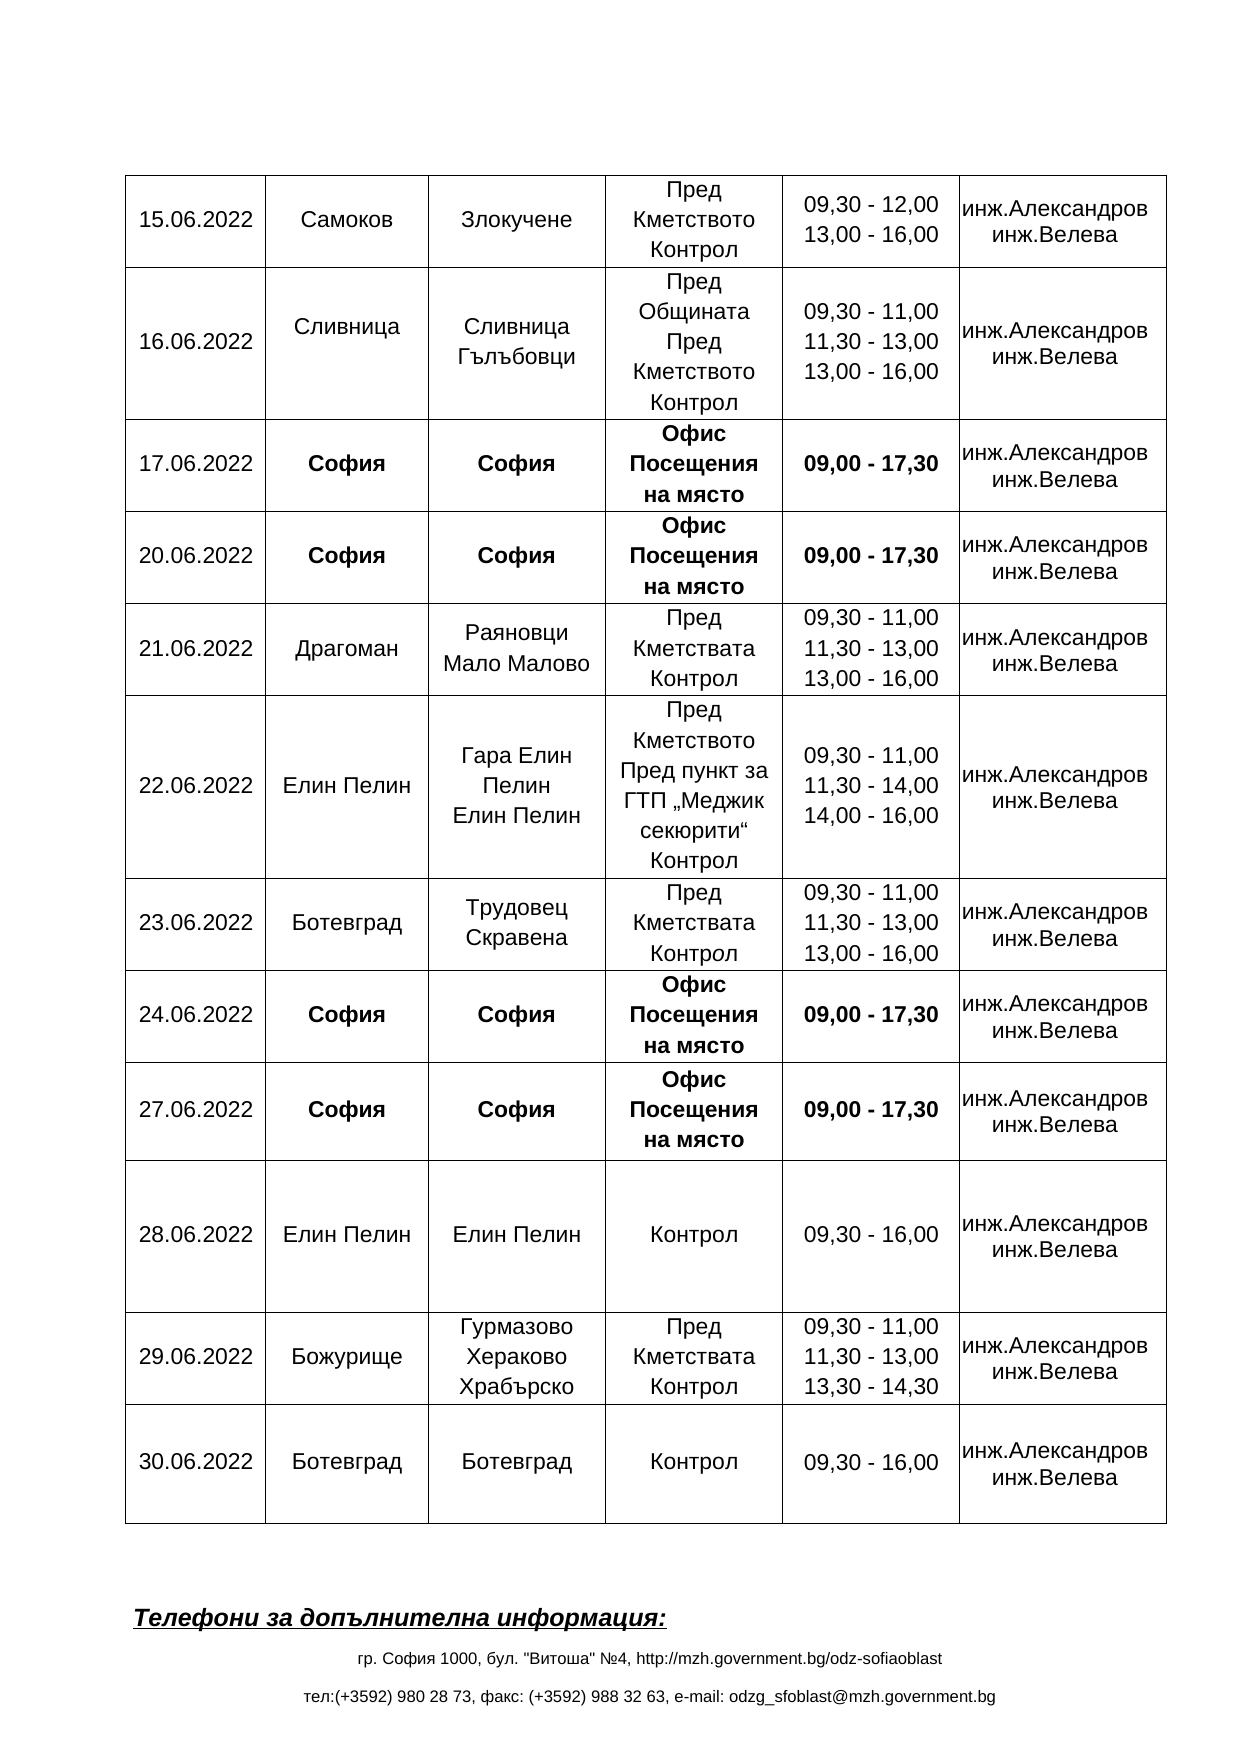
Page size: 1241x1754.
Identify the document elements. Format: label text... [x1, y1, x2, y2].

table_cell Офис Посещения на място [606, 420, 782, 511]
table_cell 09,00 - 17,30 [783, 420, 959, 511]
table_cell 09,00 - 17,30 [783, 1063, 959, 1159]
table_cell Пред Кметствата Контрол [606, 604, 782, 695]
table_cell Пред Общината Пред Кметството Контрол [606, 268, 782, 419]
table_cell инж.Александров инж.Велева [960, 512, 1166, 603]
table_cell 21.06.2022 [126, 604, 265, 695]
table_cell София [266, 512, 428, 603]
table_cell 15.06.2022 [126, 176, 265, 267]
table_cell Драгоман [266, 604, 428, 695]
table_cell инж.Александров инж.Велева [960, 604, 1166, 695]
table_cell 09,30 - 16,00 [783, 1405, 959, 1523]
table_cell 16.06.2022 [126, 268, 265, 419]
table_cell Злокучене [429, 176, 605, 267]
table_cell София [429, 1063, 605, 1159]
table_cell 09,30 - 16,00 [783, 1161, 959, 1312]
table_cell Офис Посещения на място [606, 1063, 782, 1159]
table_cell Ботевград [266, 879, 428, 970]
table_cell 09,00 - 17,30 [783, 512, 959, 603]
table_cell Елин Пелин [266, 696, 428, 878]
table_cell инж.Александров инж.Велева [960, 1161, 1166, 1312]
table_cell 23.06.2022 [126, 879, 265, 970]
table_cell Контрол [606, 1405, 782, 1523]
table_cell 20.06.2022 [126, 512, 265, 603]
table_cell Елин Пелин [266, 1161, 428, 1312]
table_cell 30.06.2022 [126, 1405, 265, 1523]
text Телефони за допълнителна информация: [133, 1603, 1166, 1631]
table_cell инж.Александров инж.Велева [960, 1063, 1166, 1159]
table_cell 22.06.2022 [126, 696, 265, 878]
table_cell Пред Кметствата Контрол [606, 1313, 782, 1404]
table_cell инж.Александров инж.Велева [960, 420, 1166, 511]
table_cell София [266, 420, 428, 511]
table_cell 09,30 - 11,00 11,30 - 13,00 13,00 - 16,00 [783, 879, 959, 970]
table_cell София [266, 971, 428, 1062]
table_cell Трудовец Скравена [429, 879, 605, 970]
table_cell Сливница Гълъбовци [429, 268, 605, 419]
table_cell Божурище [266, 1313, 428, 1404]
table_cell Сливница [266, 268, 428, 419]
table_cell инж.Александров инж.Велева [960, 268, 1166, 419]
table_cell 09,30 - 12,00 13,00 - 16,00 [783, 176, 959, 267]
table_cell Гара Елин Пелин Елин Пелин [429, 696, 605, 878]
table_cell Пред Кметството Контрол [606, 176, 782, 267]
table_cell Офис Посещения на място [606, 971, 782, 1062]
table_cell София [429, 971, 605, 1062]
table_cell 24.06.2022 [126, 971, 265, 1062]
table_cell 09,30 - 11,00 11,30 - 14,00 14,00 - 16,00 [783, 696, 959, 878]
table_cell инж.Александров инж.Велева [960, 696, 1166, 878]
table_cell Офис Посещения на място [606, 512, 782, 603]
table_cell Пред Кметството Пред пункт за ГТП „Меджик секюрити“ Контрол [606, 696, 782, 878]
table_cell инж.Александров инж.Велева [960, 1313, 1166, 1404]
table_cell 17.06.2022 [126, 420, 265, 511]
table_cell инж.Александров инж.Велева [960, 971, 1166, 1062]
table_cell 27.06.2022 [126, 1063, 265, 1159]
table_cell Самоков [266, 176, 428, 267]
table_cell София [429, 420, 605, 511]
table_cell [783, 268, 959, 419]
table_cell София [429, 512, 605, 603]
table_cell Пред Кметствата Контрол [606, 879, 782, 970]
table_cell Ботевград [266, 1405, 428, 1523]
table_cell София [266, 1063, 428, 1159]
table_cell 28.06.2022 [126, 1161, 265, 1312]
table_cell 29.06.2022 [126, 1313, 265, 1404]
table_cell Раяновци Мало Малово [429, 604, 605, 695]
table_cell Ботевград [429, 1405, 605, 1523]
table_cell Елин Пелин [429, 1161, 605, 1312]
table_cell инж.Александров инж.Велева [960, 879, 1166, 970]
table_cell Контрол [606, 1161, 782, 1312]
table_cell 09,30 - 11,00 11,30 - 13,00 13,30 - 14,30 [783, 1313, 959, 1404]
table_cell инж.Александров инж.Велева [960, 1405, 1166, 1523]
table_cell Гурмазово Хераково Храбърско [429, 1313, 605, 1404]
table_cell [960, 176, 1166, 267]
table_cell 09,00 - 17,30 [783, 971, 959, 1062]
table_cell 09,30 - 11,00 11,30 - 13,00 13,00 - 16,00 [783, 604, 959, 695]
